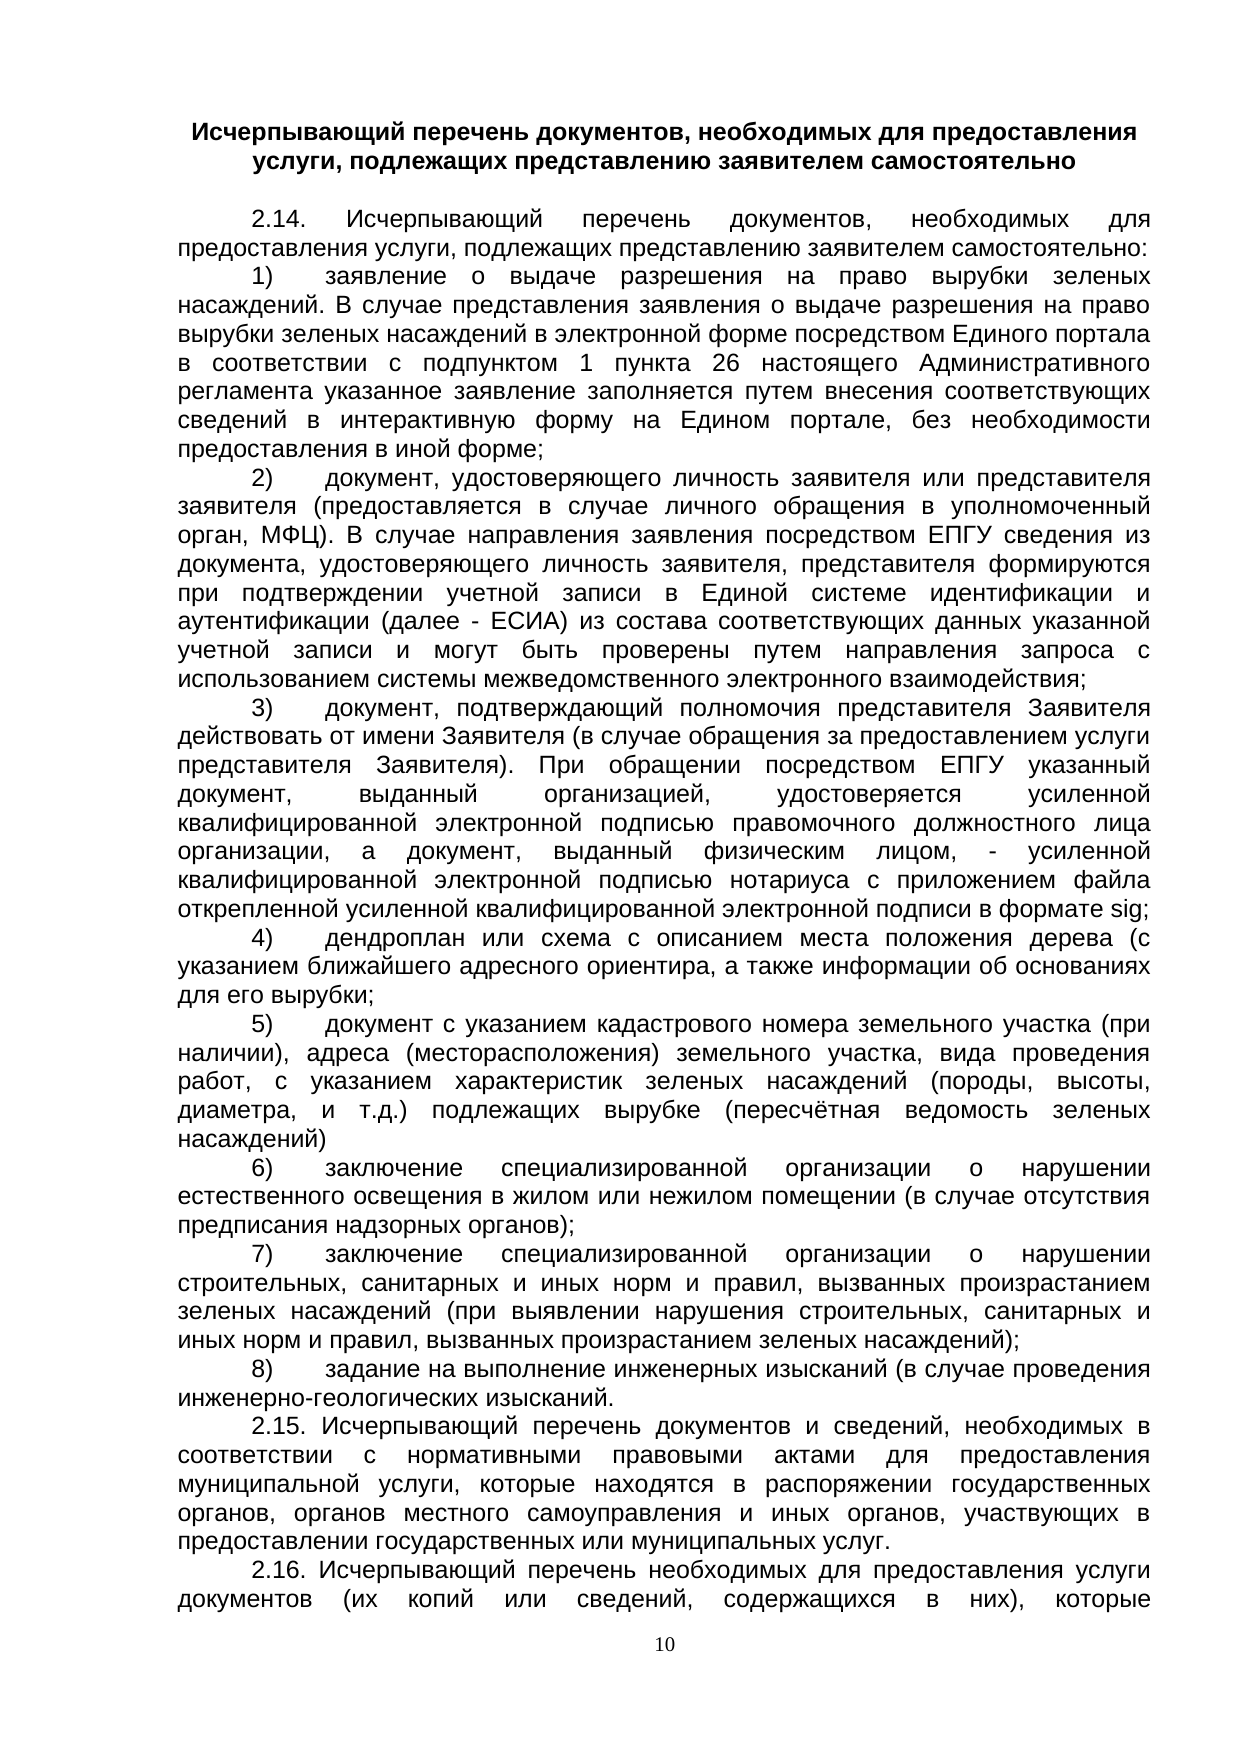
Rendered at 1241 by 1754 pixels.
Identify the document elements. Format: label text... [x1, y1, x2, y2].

text 2.14. Исчерпывающий перечень документов, необходимых для предоставления услуги, подлежащих представлению заявителем самостоятельно: [177, 204, 1152, 261]
text 6) заключение специализированной организации о нарушении естественного освещения в жилом или нежилом помещении (в случае отсутствия предписания надзорных органов); [177, 1152, 1152, 1239]
text 4) дендроплан или схема с описанием места положения дерева (с указанием ближайшего адресного ориентира, а также информации об основаниях для его вырубки; [177, 922, 1152, 1009]
text 7) заключение специализированной организации о нарушении строительных, санитарных и иных норм и правил, вызванных произрастанием зеленых насаждений (при выявлении нарушения строительных, санитарных и иных норм и правил, вызванных произрастанием зеленых насаждений); [177, 1239, 1152, 1354]
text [177, 1555, 1152, 1612]
text 8) задание на выполнение инженерных изысканий (в случае проведения инженерно-геологических изысканий. [177, 1354, 1152, 1411]
text 1) заявление о выдаче разрешения на право вырубки зеленых насаждений. В случае представления заявления о выдаче разрешения на право вырубки зеленых насаждений в электронной форме посредством Единого портала в соответствии с подпунктом 1 пункта 26 настоящего Административного регламента указанное заявление заполняется путем внесения соответствующих сведений в интерактивную форму на Едином портале, без необходимости предоставления в иной форме; [177, 261, 1152, 462]
text 3) документ, подтверждающий полномочия представителя Заявителя действовать от имени Заявителя (в случае обращения за предоставлением услуги представителя Заявителя). При обращении посредством ЕПГУ указанный документ, выданный организацией, удостоверяется усиленной квалифицированной электронной подписью правомочного должностного лица организации, а документ, выданный физическим лицом, - усиленной квалифицированной электронной подписью нотариуса с приложением файла открепленной усиленной квалифицированной электронной подписи в формате sig; [177, 692, 1152, 922]
text 2.15. Исчерпывающий перечень документов и сведений, необходимых в соответствии с нормативными правовыми актами для предоставления муниципальной услуги, которые находятся в распоряжении государственных органов, органов местного самоуправления и иных органов, участвующих в предоставлении государственных или муниципальных услуг. [177, 1411, 1152, 1555]
text 2) документ, удостоверяющего личность заявителя или представителя заявителя (предоставляется в случае личного обращения в уполномоченный орган, МФЦ). В случае направления заявления посредством ЕПГУ сведения из документа, удостоверяющего личность заявителя, представителя формируются при подтверждении учетной записи в Единой системе идентификации и аутентификации (далее - ЕСИА) из состава соответствующих данных указанной учетной записи и могут быть проверены путем направления запроса с использованием системы межведомственного электронного взаимодействия; [177, 462, 1152, 692]
text Исчерпывающий перечень документов, необходимых для предоставления услуги, подлежащих представлению заявителем самостоятельно [177, 118, 1152, 175]
text 5) документ с указанием кадастрового номера земельного участка (при наличии), адреса (месторасположения) земельного участка, вида проведения работ, с указанием характеристик зеленых насаждений (породы, высоты, диаметра, и т.д.) подлежащих вырубке (пересчётная ведомость зеленых насаждений) [177, 1009, 1152, 1152]
